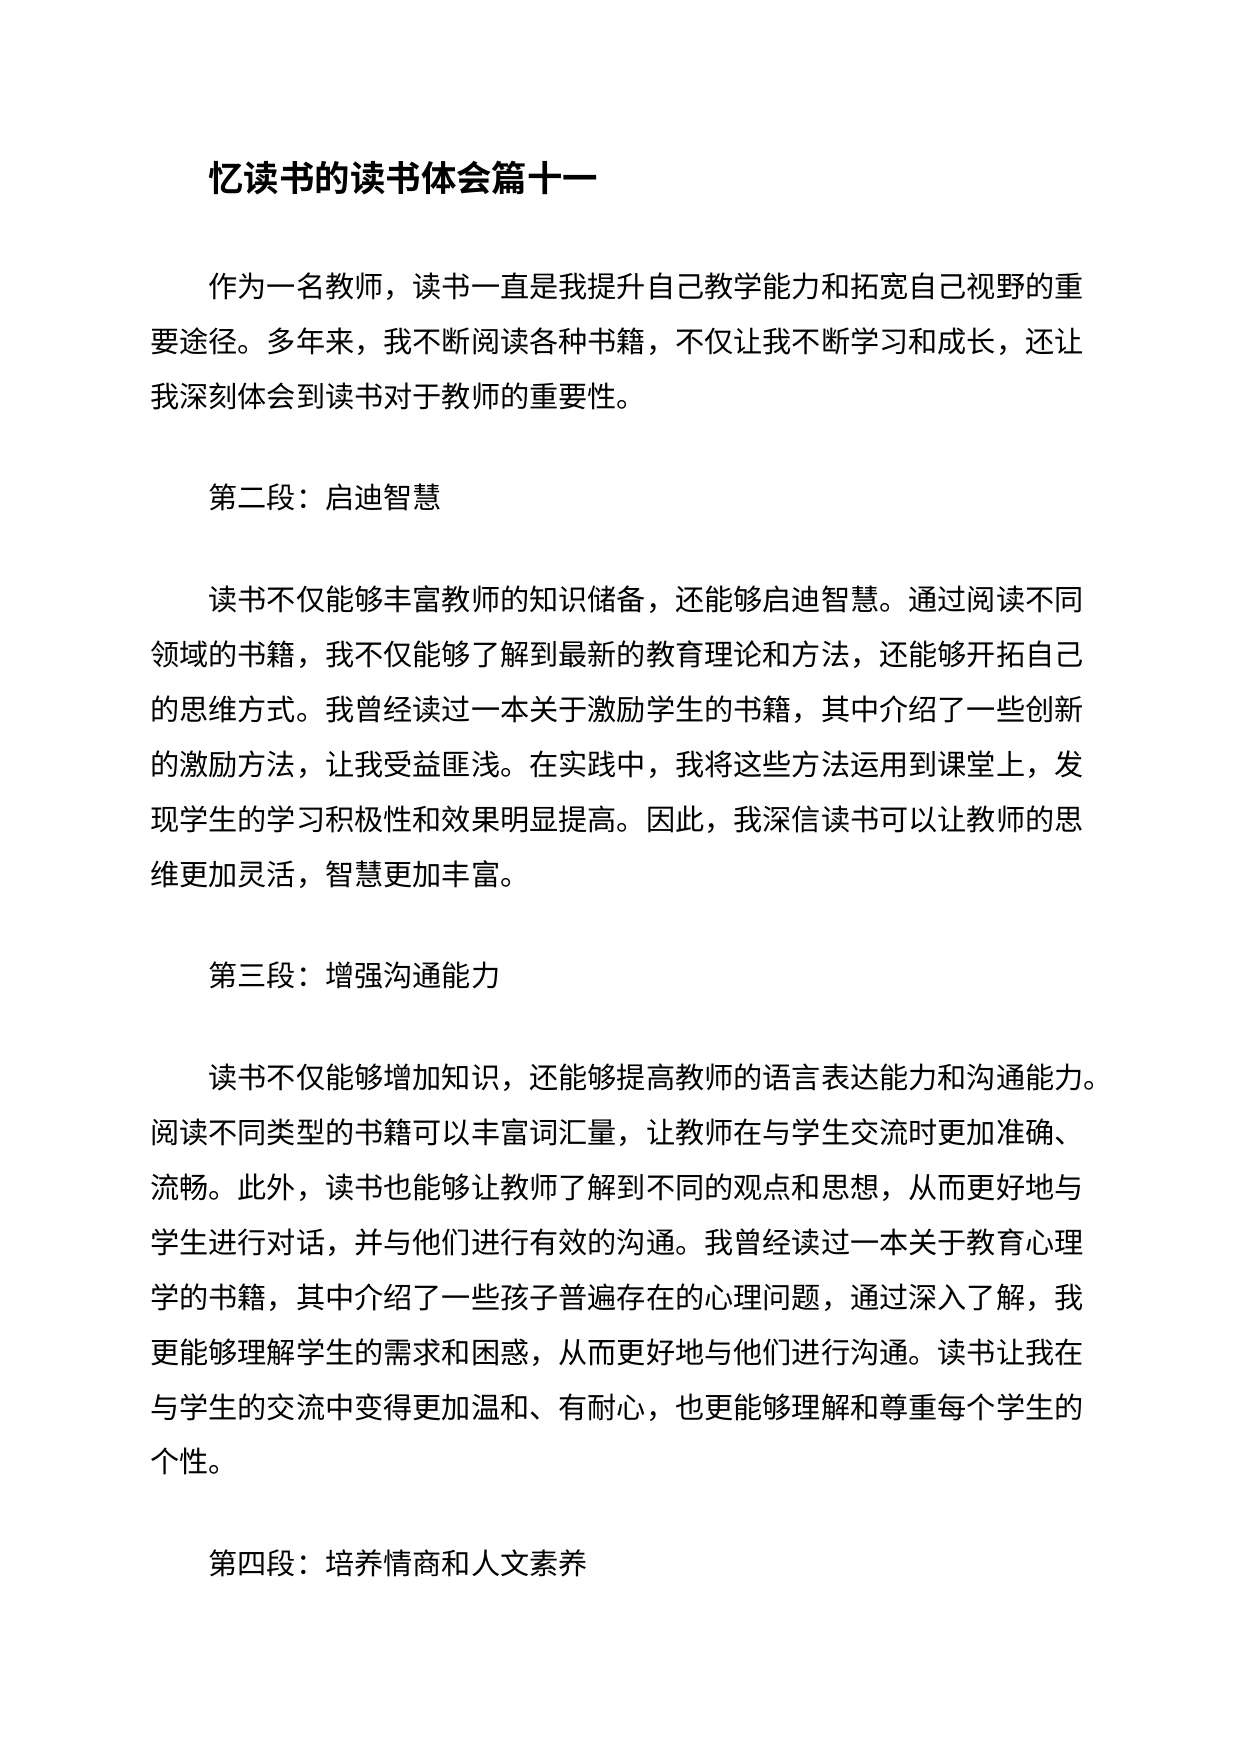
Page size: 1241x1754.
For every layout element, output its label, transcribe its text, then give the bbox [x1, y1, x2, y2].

text 第三段：增强沟通能力 [150, 953, 1090, 995]
text 第四段：培养情商和人文素养 [150, 1541, 1090, 1583]
text 作为一名教师，读书一直是我提升自己教学能力和拓宽自己视野的重要途径。多年来，我不断阅读各种书籍，不仅让我不断学习和成长，还让我深刻体会到读书对于教师的重要性。 [150, 263, 1090, 416]
text 忆读书的读书体会篇十一 [150, 150, 1090, 201]
text 第二段：启迪智慧 [150, 475, 1090, 517]
text 读书不仅能够增加知识，还能够提高教师的语言表达能力和沟通能力。阅读不同类型的书籍可以丰富词汇量，让教师在与学生交流时更加准确、流畅。此外，读书也能够让教师了解到不同的观点和思想，从而更好地与学生进行对话，并与他们进行有效的沟通。我曾经读过一本关于教育心理学的书籍，其中介绍了一些孩子普遍存在的心理问题，通过深入了解，我更能够理解学生的需求和困惑，从而更好地与他们进行沟通。读书让我在与学生的交流中变得更加温和、有耐心，也更能够理解和尊重每个学生的个性。 [150, 1055, 1090, 1481]
text 读书不仅能够丰富教师的知识储备，还能够启迪智慧。通过阅读不同领域的书籍，我不仅能够了解到最新的教育理论和方法，还能够开拓自己的思维方式。我曾经读过一本关于激励学生的书籍，其中介绍了一些创新的激励方法，让我受益匪浅。在实践中，我将这些方法运用到课堂上，发现学生的学习积极性和效果明显提高。因此，我深信读书可以让教师的思维更加灵活，智慧更加丰富。 [150, 577, 1090, 893]
